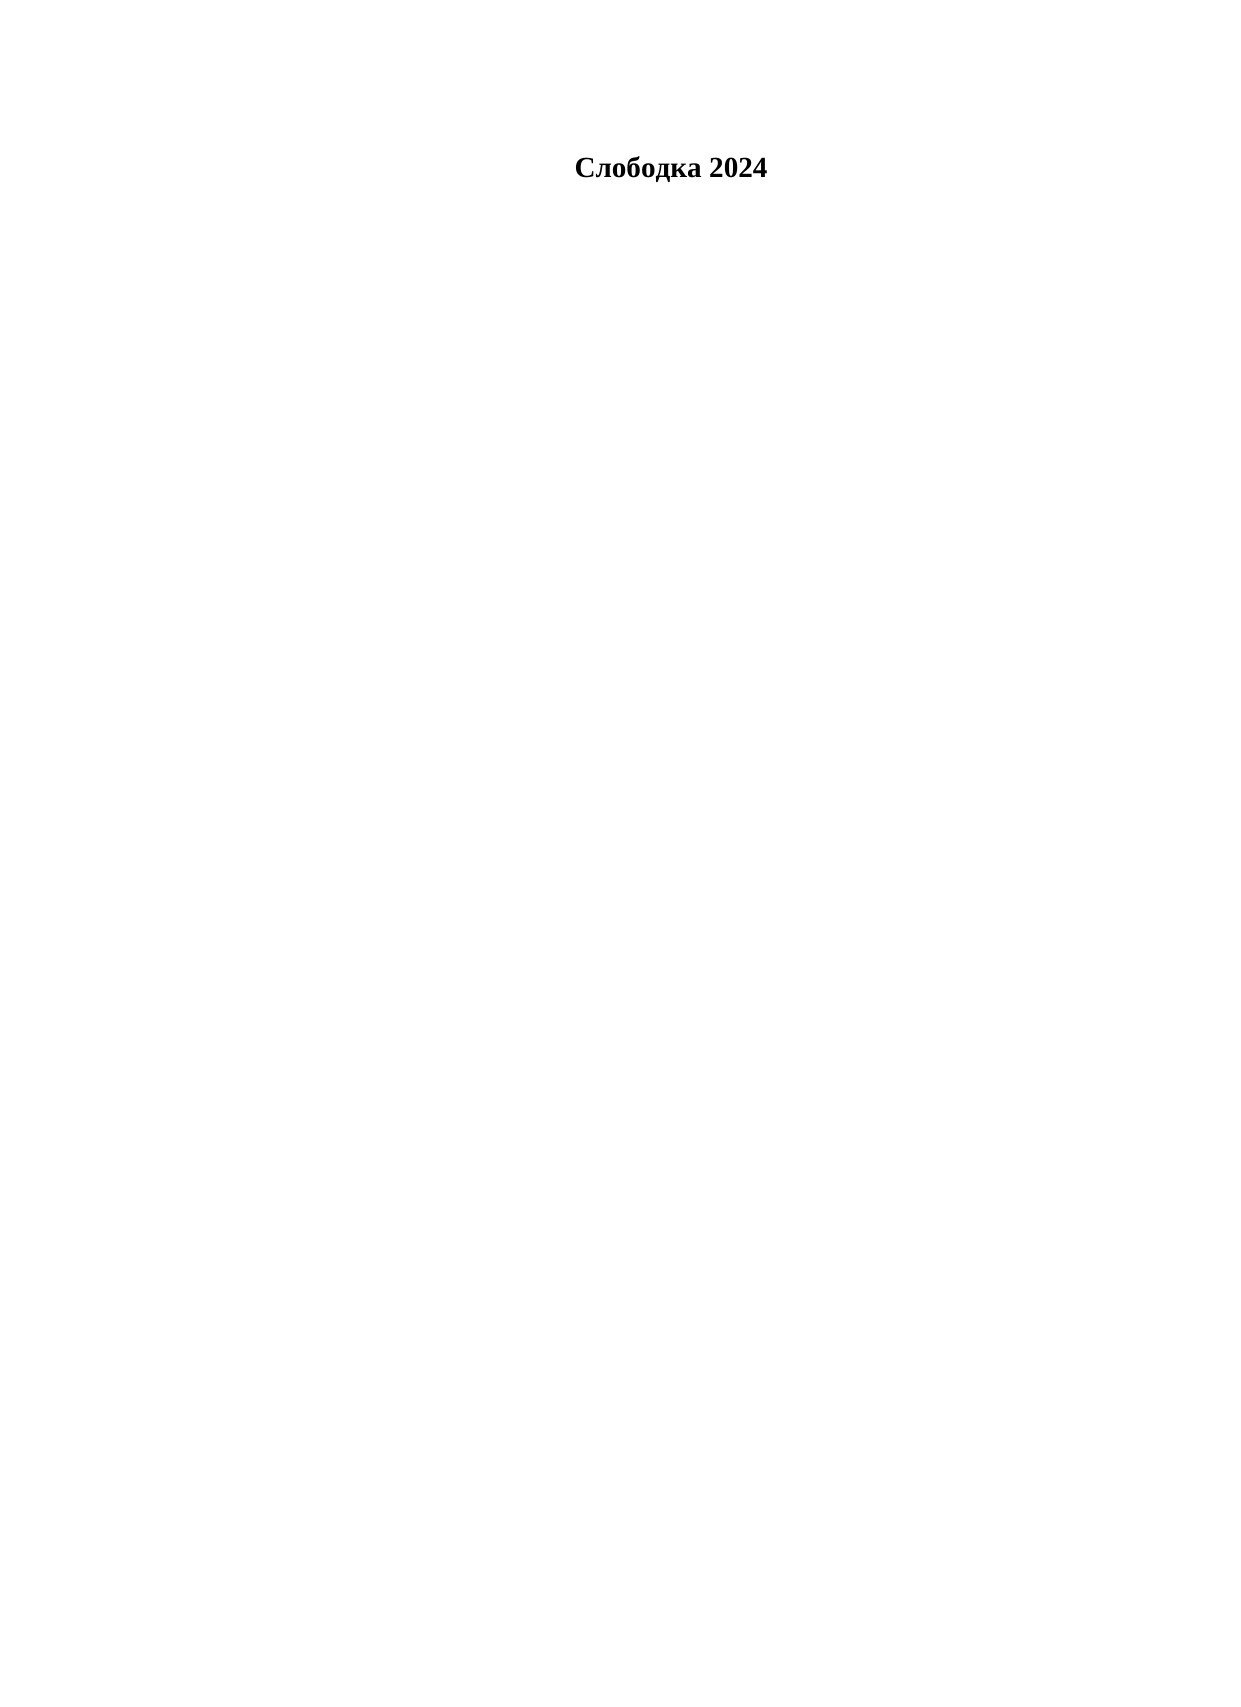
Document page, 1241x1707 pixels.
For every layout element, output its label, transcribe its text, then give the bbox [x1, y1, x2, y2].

text Слободка 2024 [190, 150, 1152, 184]
